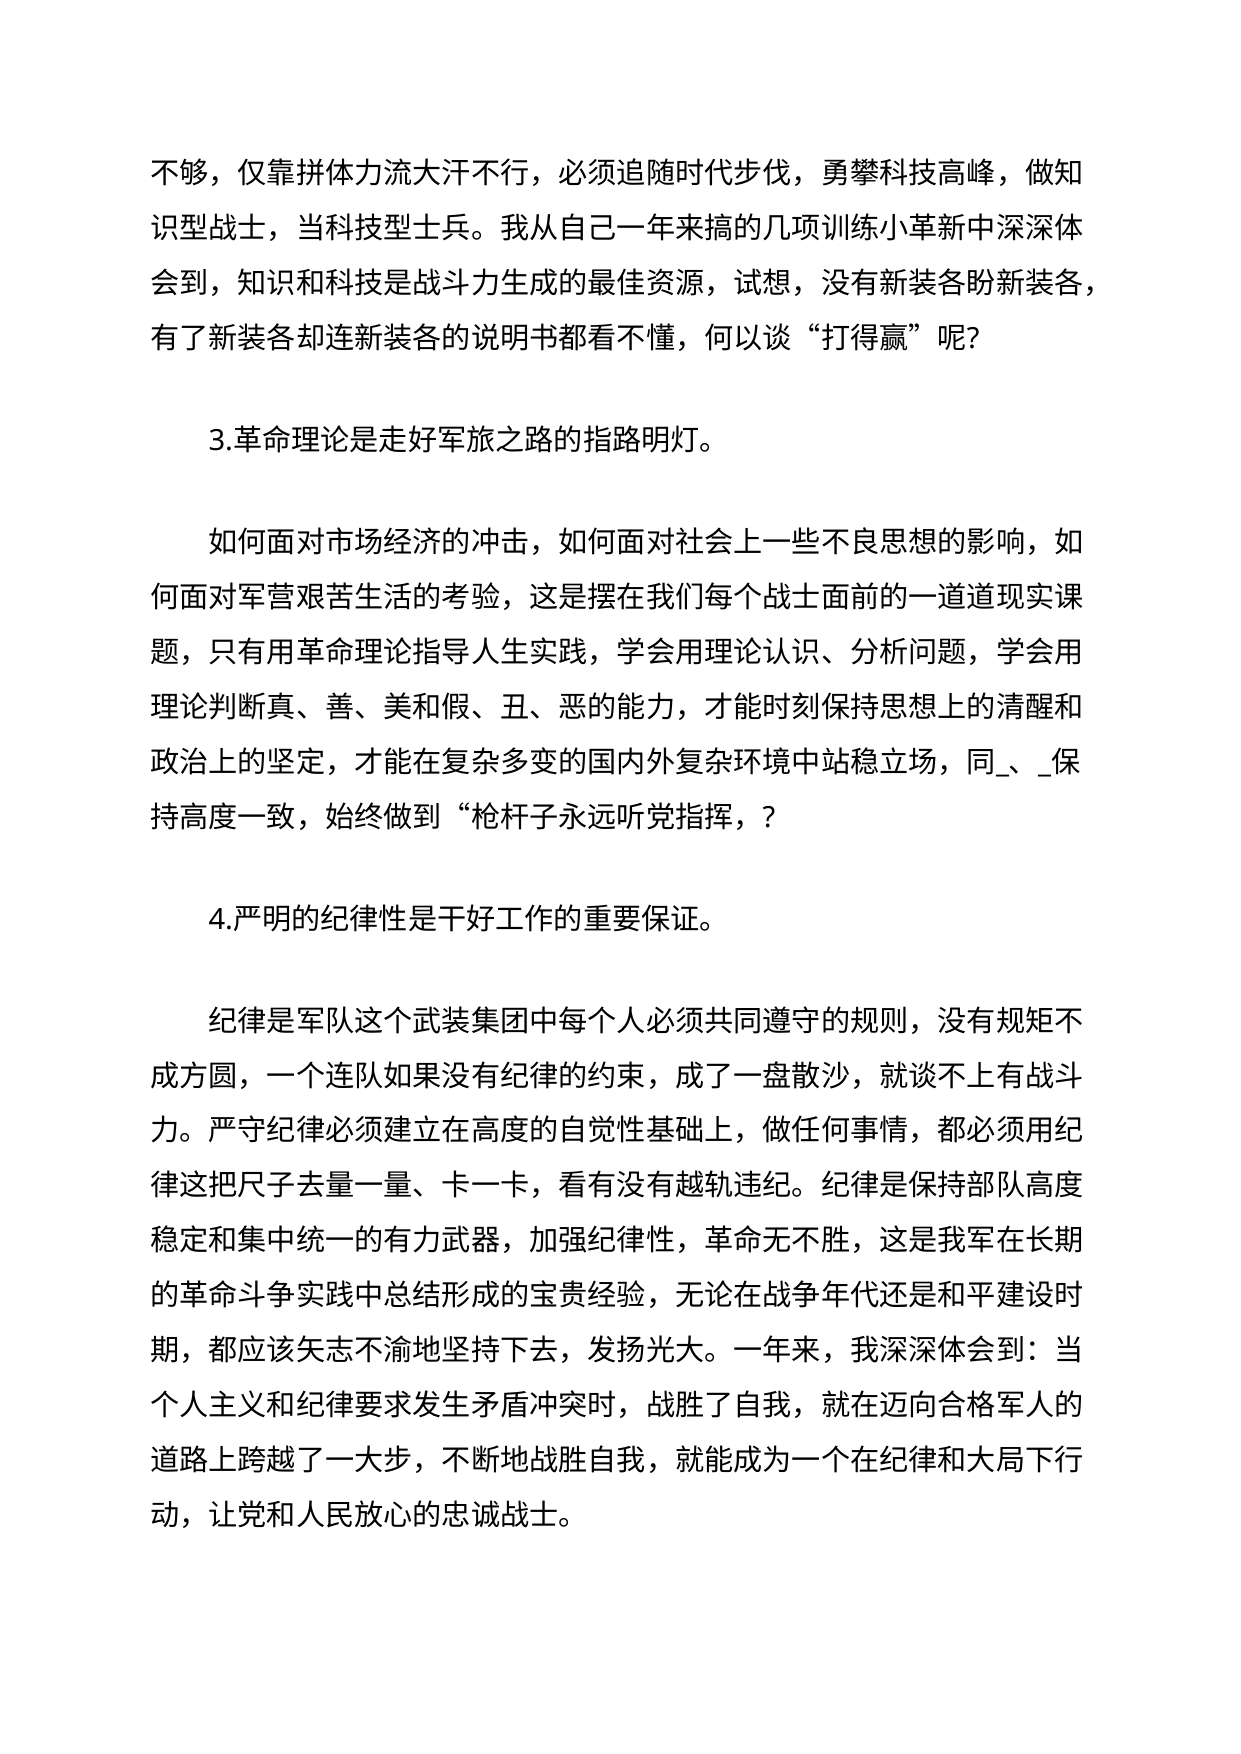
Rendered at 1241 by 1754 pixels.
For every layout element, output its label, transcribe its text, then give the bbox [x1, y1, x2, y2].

text 3.革命理论是走好军旅之路的指路明灯。 [150, 417, 1090, 459]
text 4.严明的纪律性是干好工作的重要保证。 [150, 895, 1090, 938]
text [150, 150, 1090, 357]
text 如何面对市场经济的冲击，如何面对社会上一些不良思想的影响，如何面对军营艰苦生活的考验，这是摆在我们每个战士面前的一道道现实课题，只有用革命理论指导人生实践，学会用理论认识、分析问题，学会用理论判断真、善、美和假、丑、恶的能力，才能时刻保持思想上的清醒和政治上的坚定，才能在复杂多变的国内外复杂环境中站稳立场，同_、_保持高度一致，始终做到“枪杆子永远听党指挥，? [150, 519, 1090, 836]
text 纪律是军队这个武装集团中每个人必须共同遵守的规则，没有规矩不成方圆，一个连队如果没有纪律的约束，成了一盘散沙，就谈不上有战斗力。严守纪律必须建立在高度的自觉性基础上，做任何事情，都必须用纪律这把尺子去量一量、卡一卡，看有没有越轨违纪。纪律是保持部队高度稳定和集中统一的有力武器，加强纪律性，革命无不胜，这是我军在长期的革命斗争实践中总结形成的宝贵经验，无论在战争年代还是和平建设时期，都应该矢志不渝地坚持下去，发扬光大。一年来，我深深体会到：当个人主义和纪律要求发生矛盾冲突时，战胜了自我，就在迈向合格军人的道路上跨越了一大步，不断地战胜自我，就能成为一个在纪律和大局下行动，让党和人民放心的忠诚战士。 [150, 997, 1090, 1533]
